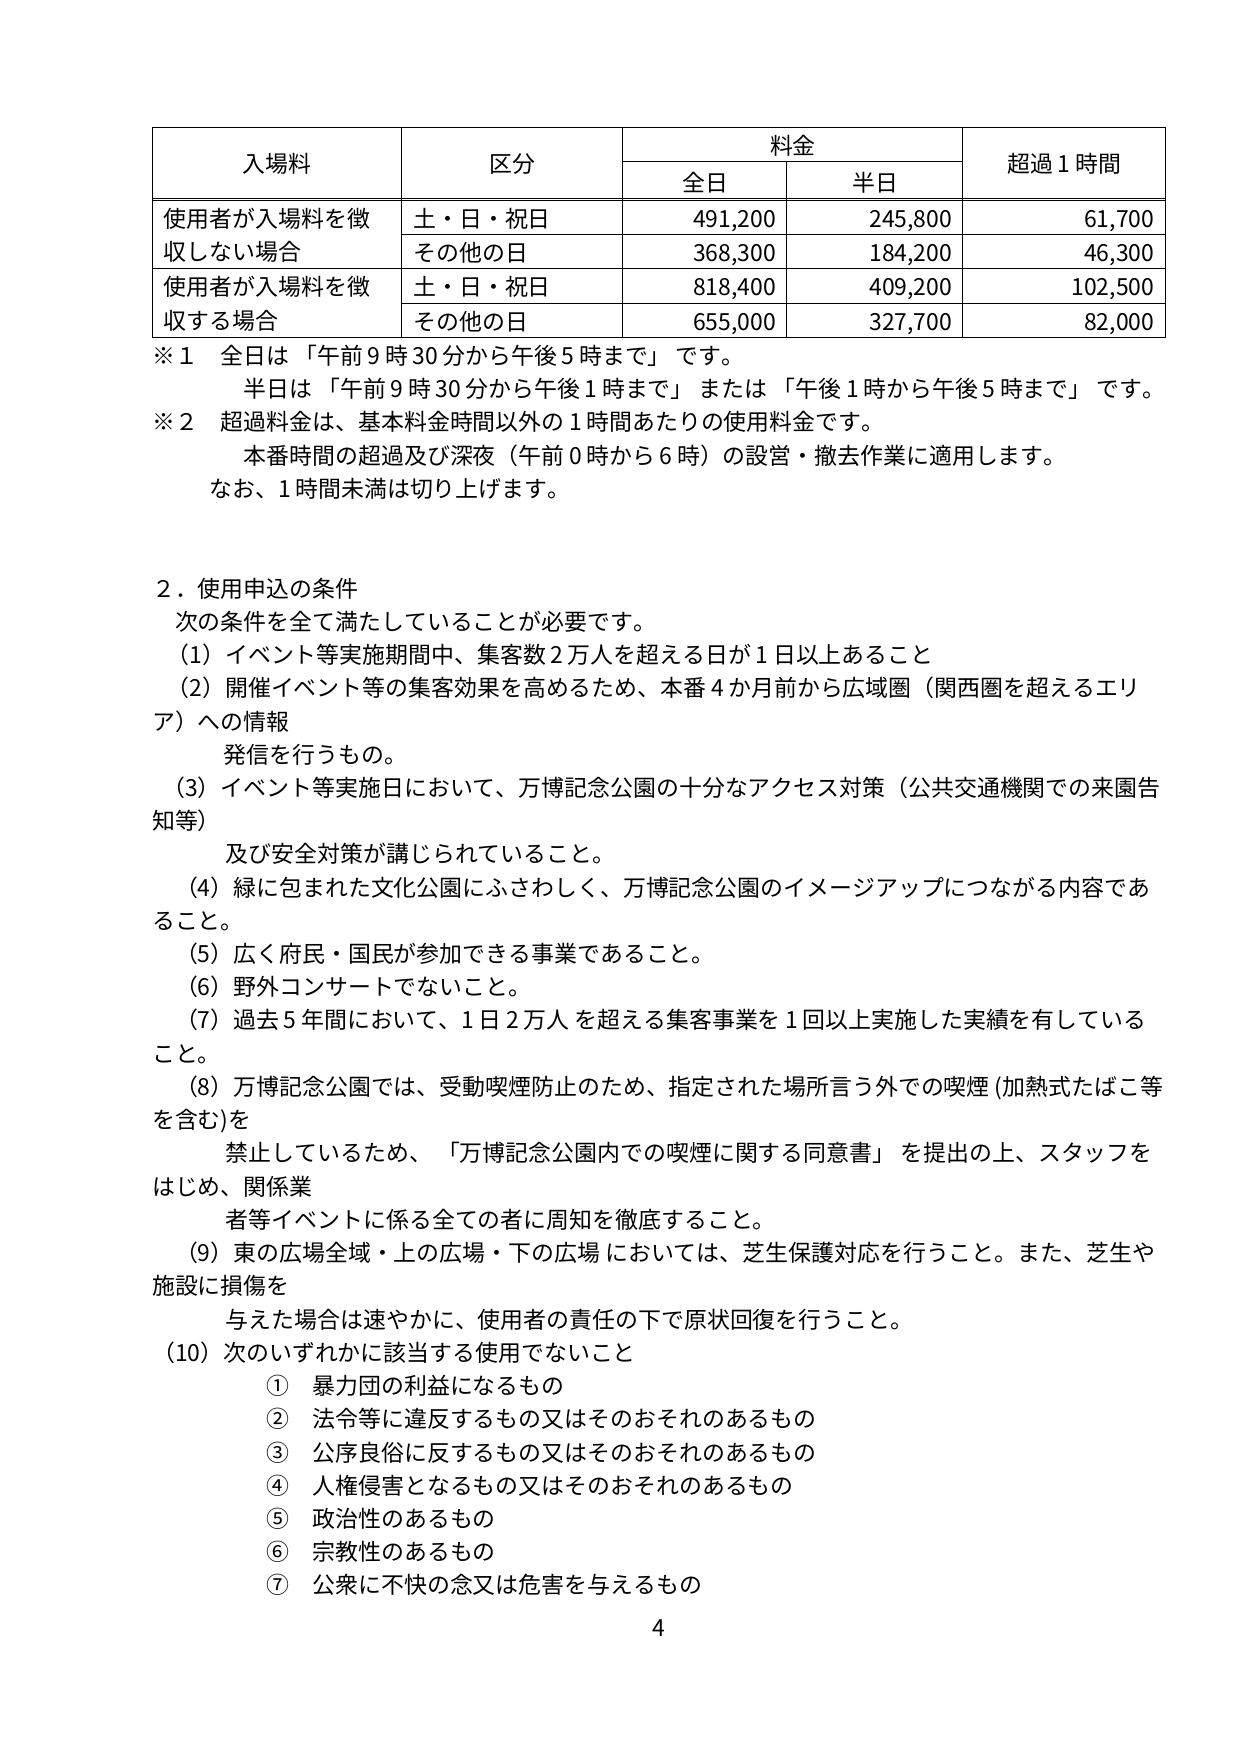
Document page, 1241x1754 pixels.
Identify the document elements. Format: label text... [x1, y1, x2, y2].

text （9）東の広場全域・上の広場・下の広場 においては、芝生保護対応を行うこと。また、芝生や施設に損傷を [152, 1235, 1165, 1301]
text なお、1時間未満は切り上げます。 [152, 471, 1165, 504]
table_cell 184,200 [787, 235, 962, 268]
text ⑤ 政治性のあるもの [152, 1501, 1165, 1534]
table_cell 491,200 [623, 201, 786, 234]
table_cell 使用者が入場料を徴収しない場合 [153, 201, 401, 268]
text 次の条件を全て満たしていることが必要です。 [152, 604, 1165, 637]
text 禁止しているため、 「万博記念公園内での喫煙に関する同意書」 を提出の上、スタッフをはじめ、関係業 [152, 1135, 1165, 1202]
text （10）次のいずれかに該当する使用でないこと [152, 1335, 1165, 1368]
table_cell 409,200 [787, 269, 962, 302]
table_cell 半日 [787, 162, 962, 198]
text （1）イベント等実施期間中、集客数2万人を超える日が1日以上あること [152, 637, 1165, 670]
text ※１ 全日は 「午前9時30分から午後5時まで」 です。 [152, 338, 1165, 371]
table_cell 102,500 [963, 269, 1165, 302]
text （6）野外コンサートでないこと。 [152, 969, 1165, 1002]
text （3）イベント等実施日において、万博記念公園の十分なアクセス対策（公共交通機関での来園告知等） [152, 770, 1165, 836]
table_cell 使用者が入場料を徴収する場合 [153, 269, 401, 337]
text （2）開催イベント等の集客効果を高めるため、本番4か月前から広域圏（関西圏を超えるエリア）への情報 [152, 670, 1165, 737]
table_cell 327,700 [787, 304, 962, 337]
text （7）過去5年間において、1日2万人 を超える集客事業を1回以上実施した実績を有していること。 [152, 1002, 1165, 1069]
table_cell 368,300 [623, 235, 786, 268]
table_header 料金 [623, 128, 962, 161]
table_header 区分 [402, 128, 622, 198]
table_cell 818,400 [623, 269, 786, 302]
text ③ 公序良俗に反するもの又はそのおそれのあるもの [152, 1434, 1165, 1468]
text 者等イベントに係る全ての者に周知を徹底すること。 [152, 1202, 1165, 1235]
text 及び安全対策が講じられていること。 [152, 836, 1165, 869]
table_cell 土・日・祝日 [402, 269, 622, 302]
text ⑦ 公衆に不快の念又は危害を与えるもの [152, 1567, 1165, 1601]
text ② 法令等に違反するもの又はそのおそれのあるもの [152, 1401, 1165, 1434]
text ① 暴力団の利益になるもの [152, 1368, 1165, 1401]
text 与えた場合は速やかに、使用者の責任の下で原状回復を行うこと。 [152, 1301, 1165, 1335]
table_cell 61,700 [963, 201, 1165, 234]
text 本番時間の超過及び深夜（午前0時から6時）の設営・撤去作業に適用します。 [152, 437, 1165, 471]
text ２．使用申込の条件 [152, 570, 1165, 604]
table_cell 46,300 [963, 235, 1165, 268]
text （4）緑に包まれた文化公園にふさわしく、万博記念公園のイメージアップにつながる内容であること。 [152, 869, 1165, 936]
text （5）広く府民・国民が参加できる事業であること。 [152, 936, 1165, 969]
table_cell 82,000 [963, 304, 1165, 337]
table_cell その他の日 [402, 235, 622, 268]
text 発信を行うもの。 [152, 737, 1165, 770]
table_cell その他の日 [402, 304, 622, 337]
text （8）万博記念公園では、受動喫煙防止のため、指定された場所言う外での喫煙 (加熱式たばこ等を含む)を [152, 1069, 1165, 1135]
table_header 入場料 [153, 128, 401, 198]
text ④ 人権侵害となるもの又はそのおそれのあるもの [152, 1468, 1165, 1501]
text 半日は 「午前9時30分から午後1時まで」 または 「午後1時から午後5時まで」 です。 [152, 371, 1165, 404]
text ※２ 超過料金は、基本料金時間以外の1時間あたりの使用料金です。 [152, 404, 1165, 437]
table_header 超過1時間 [963, 128, 1165, 198]
table_cell 655,000 [623, 304, 786, 337]
text ⑥ 宗教性のあるもの [152, 1534, 1165, 1567]
table_cell 全日 [623, 162, 786, 198]
table_cell 土・日・祝日 [402, 201, 622, 234]
table_cell 245,800 [787, 201, 962, 234]
